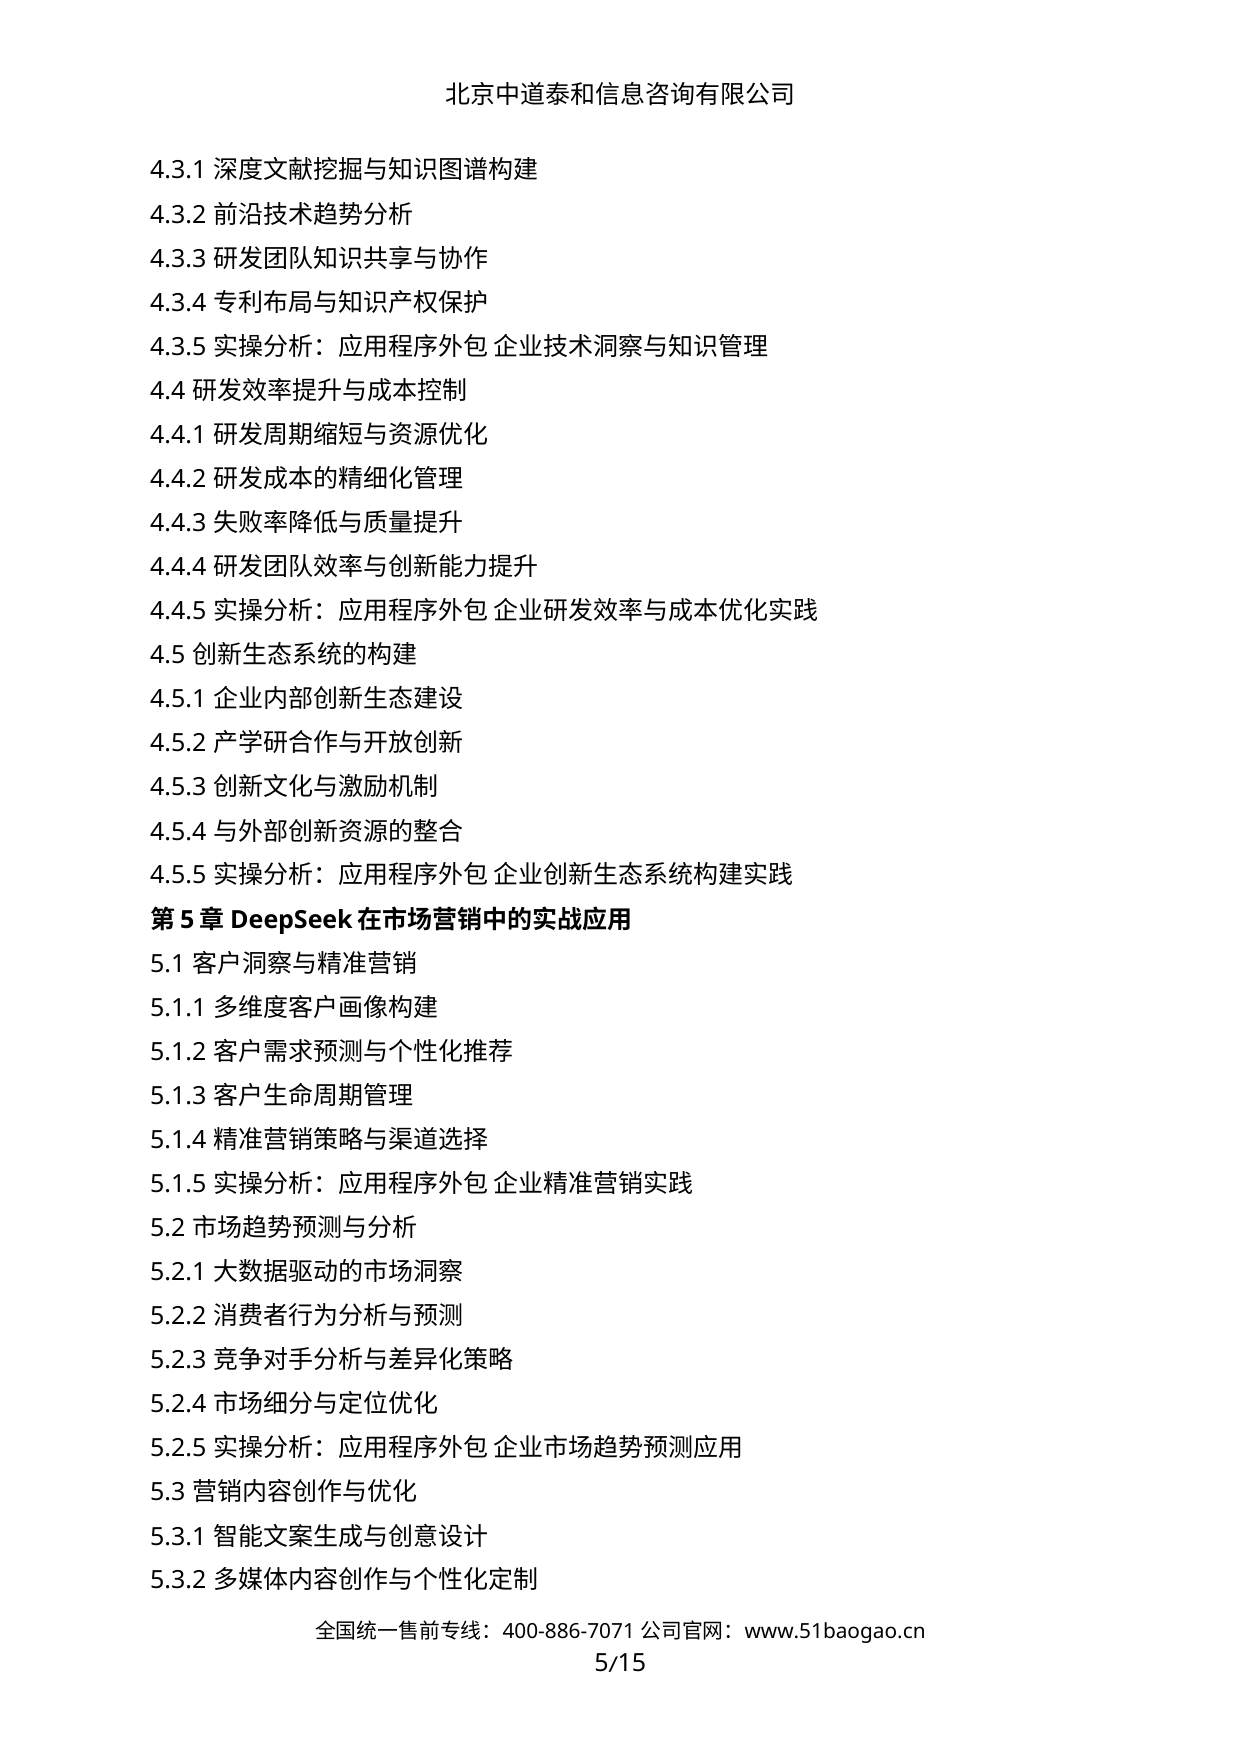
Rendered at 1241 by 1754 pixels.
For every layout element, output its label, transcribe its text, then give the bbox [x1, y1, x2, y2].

text 5.2.4 市场细分与定位优化 [150, 1384, 1090, 1420]
text 4.5.3 创新文化与激励机制 [150, 767, 1090, 803]
text 4.4.1 研发周期缩短与资源优化 [150, 414, 1090, 451]
text 4.4.5 实操分析：应用程序外包 企业研发效率与成本优化实践 [150, 591, 1090, 627]
text 5.3 营销内容创作与优化 [150, 1472, 1090, 1508]
text 5.1.4 精准营销策略与渠道选择 [150, 1119, 1090, 1156]
text 5.1.2 客户需求预测与个性化推荐 [150, 1031, 1090, 1067]
text 5.3.1 智能文案生成与创意设计 [150, 1516, 1090, 1552]
text 4.3.1 深度文献挖掘与知识图谱构建 [150, 150, 1090, 186]
text 5.1.5 实操分析：应用程序外包 企业精准营销实践 [150, 1163, 1090, 1200]
text 5.2.3 竞争对手分析与差异化策略 [150, 1340, 1090, 1376]
text 4.4.2 研发成本的精细化管理 [150, 458, 1090, 495]
text 4.3.4 专利布局与知识产权保护 [150, 282, 1090, 318]
text 5.1.3 客户生命周期管理 [150, 1075, 1090, 1112]
text 4.5.1 企业内部创新生态建设 [150, 679, 1090, 715]
text 4.3.5 实操分析：应用程序外包 企业技术洞察与知识管理 [150, 326, 1090, 362]
text 5.3.2 多媒体内容创作与个性化定制 [150, 1560, 1090, 1596]
text 4.3.3 研发团队知识共享与协作 [150, 238, 1090, 274]
text 5.2.1 大数据驱动的市场洞察 [150, 1252, 1090, 1288]
text 5.1.1 多维度客户画像构建 [150, 987, 1090, 1023]
text 5.1 客户洞察与精准营销 [150, 943, 1090, 979]
text 4.5.4 与外部创新资源的整合 [150, 811, 1090, 847]
text 第5章 DeepSeek在市场营销中的实战应用 [150, 899, 1090, 935]
text 4.5.2 产学研合作与开放创新 [150, 723, 1090, 759]
text 4.4.3 失败率降低与质量提升 [150, 502, 1090, 539]
text 4.5.5 实操分析：应用程序外包 企业创新生态系统构建实践 [150, 855, 1090, 891]
text 4.5 创新生态系统的构建 [150, 635, 1090, 671]
text 4.4 研发效率提升与成本控制 [150, 370, 1090, 407]
text 5.2 市场趋势预测与分析 [150, 1207, 1090, 1244]
text 4.4.4 研发团队效率与创新能力提升 [150, 547, 1090, 583]
text 4.3.2 前沿技术趋势分析 [150, 194, 1090, 230]
text 5.2.2 消费者行为分析与预测 [150, 1296, 1090, 1332]
text 5.2.5 实操分析：应用程序外包 企业市场趋势预测应用 [150, 1428, 1090, 1464]
